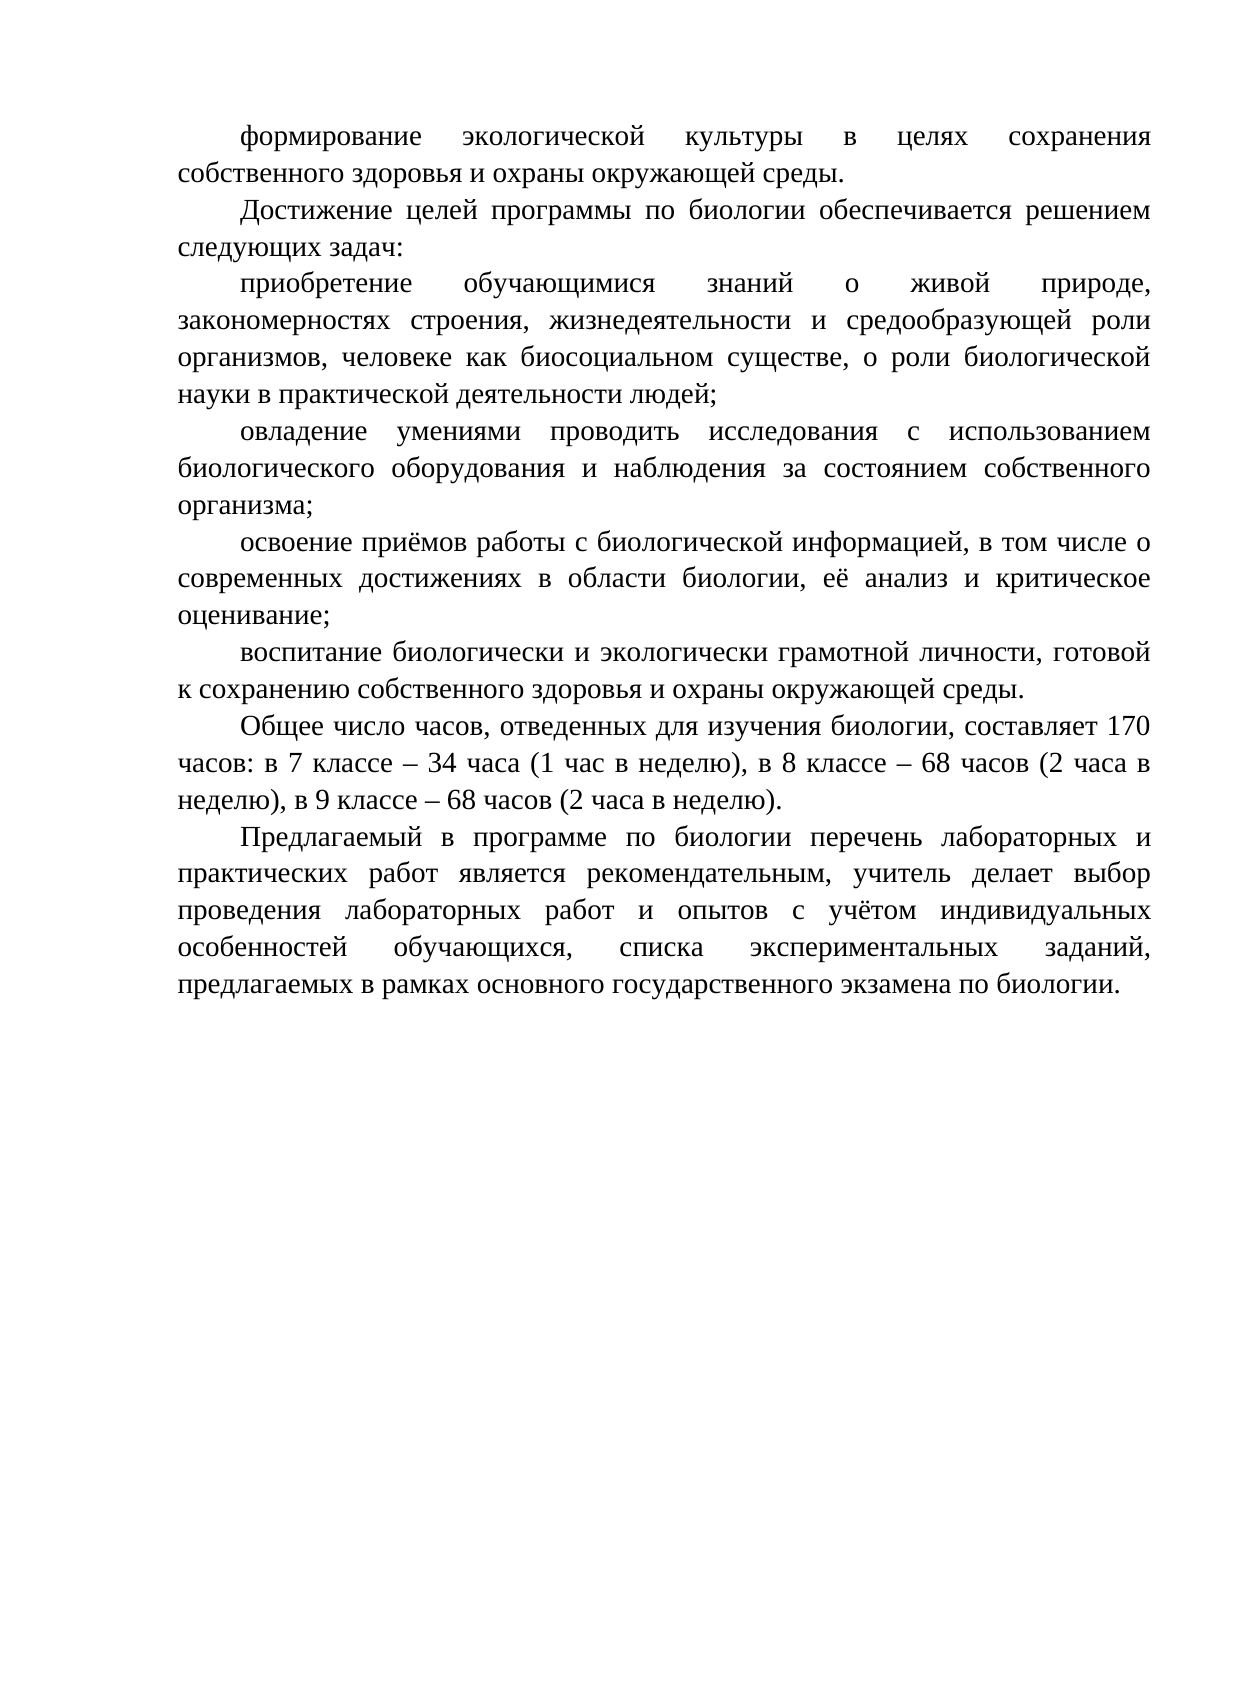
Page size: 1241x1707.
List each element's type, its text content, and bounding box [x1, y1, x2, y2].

text формирование экологической культуры в целях сохранения собственного здоровья и охраны окружающей среды. [177, 118, 1152, 188]
text воспитание биологически и экологически грамотной личности, готовой к сохранению собственного здоровья и охраны окружающей среды. [177, 634, 1152, 705]
text Предлагаемый в программе по биологии перечень лабораторных и практических работ является рекомендательным, учитель делает выбор проведения лабораторных работ и опытов с учётом индивидуальных особенностей обучающихся, списка экспериментальных заданий, предлагаемых в рамках основного государственного экзамена по биологии. [177, 819, 1152, 1000]
text Достижение целей программы по биологии обеспечивается решением следующих задач: [177, 192, 1152, 262]
text овладение умениями проводить исследования с использованием биологического оборудования и наблюдения за состоянием собственного организма; [177, 413, 1152, 520]
text освоение приёмов работы с биологической информацией, в том числе о современных достижениях в области биологии, её анализ и критическое оценивание; [177, 524, 1152, 631]
text приобретение обучающимися знаний о живой природе, закономерностях строения, жизнедеятельности и средообразующей роли организмов, человеке как биосоциальном существе, о роли биологической науки в практической деятельности людей; [177, 266, 1152, 410]
text ‌Общее число часов, отведенных для изучения биологии, составляет 170 часов: в 7 классе – 34 часа (1 час в неделю), в 8 классе – 68 часов (2 часа в неделю), в 9 классе – 68 часов (2 часа в неделю).‌‌ [177, 708, 1152, 815]
